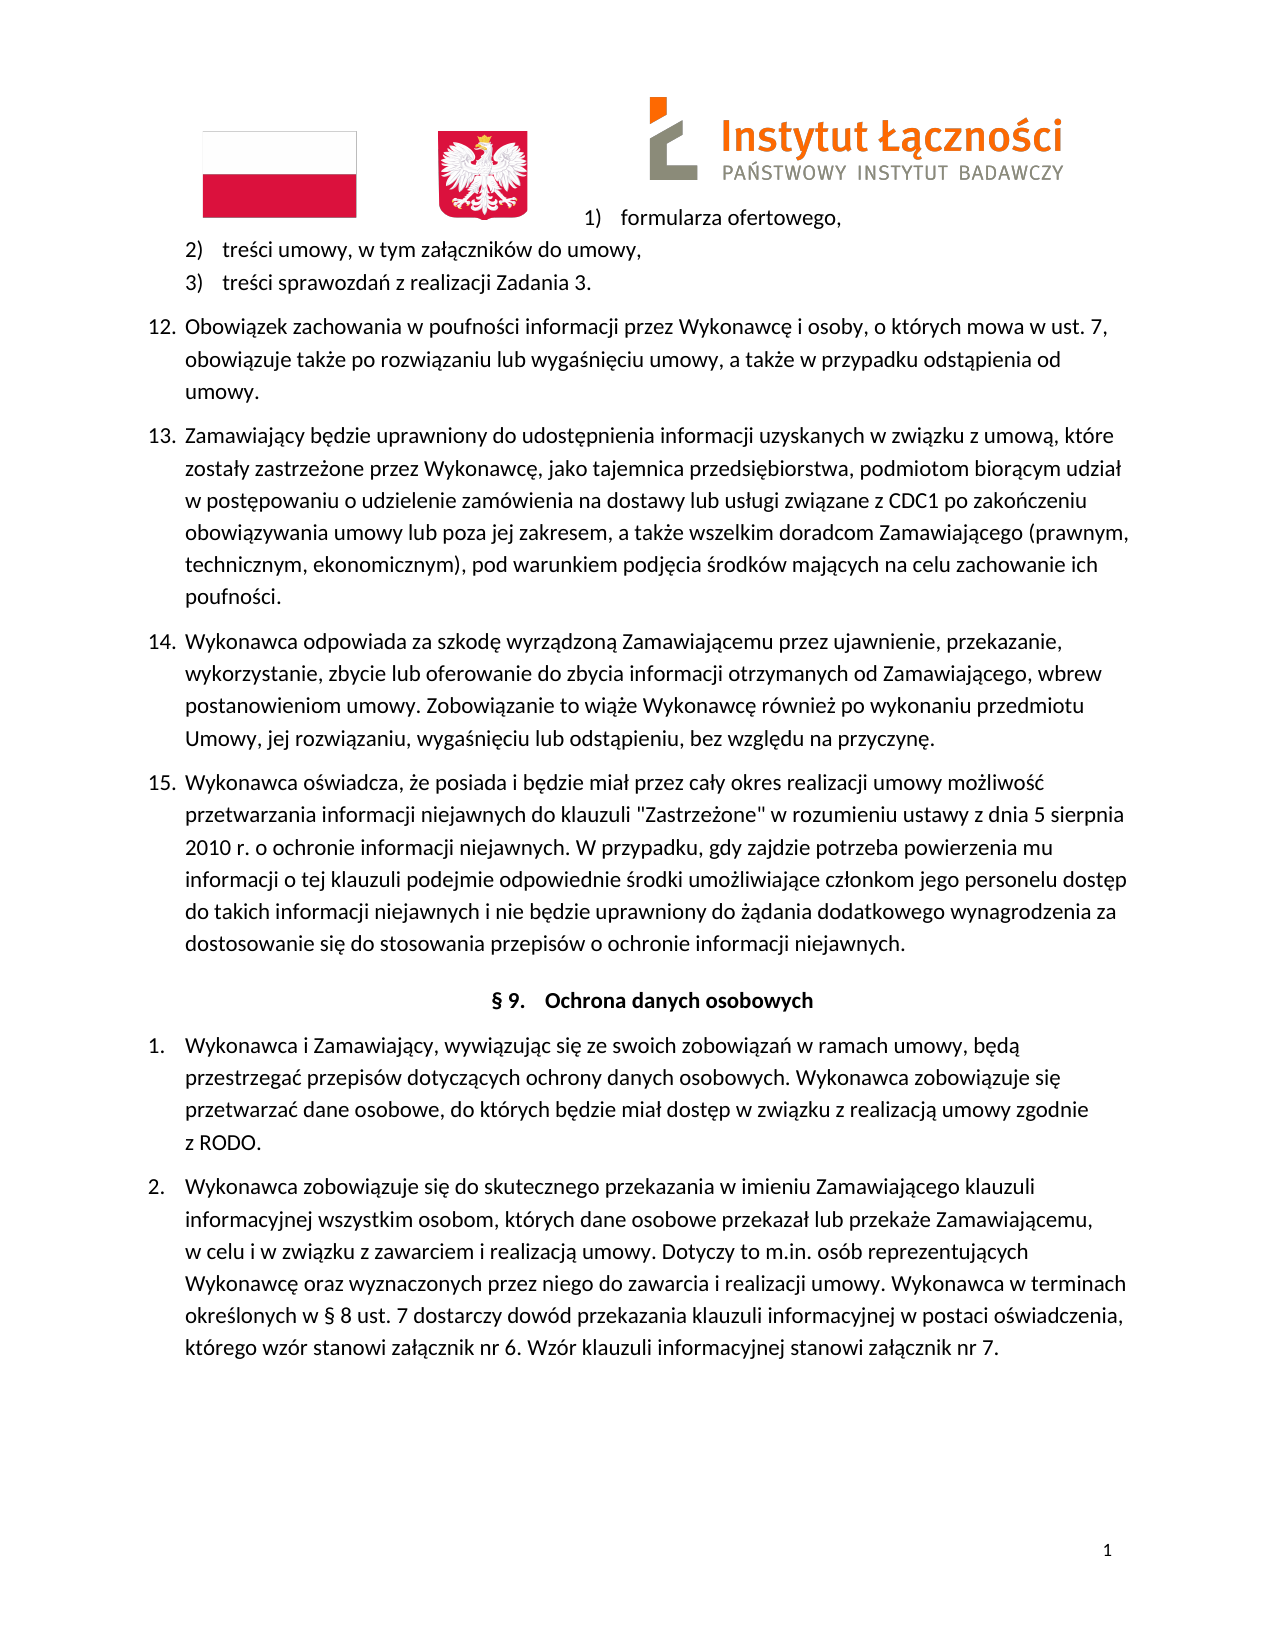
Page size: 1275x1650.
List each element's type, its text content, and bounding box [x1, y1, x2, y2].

list Obowiązek zachowania w poufności informacji przez Wykonawcę i osoby, o których mowa w ust. 7, obowiązuje także po rozwiązaniu lub wygaśnięciu umowy, a także w przypadku odstąpienia od umowy. [148, 312, 1137, 405]
picture [620, 73, 1093, 204]
list Wykonawca zobowiązuje się do skutecznego przekazania w imieniu Zamawiającego klauzuli informacyjnej wszystkim osobom, których dane osobowe przekazał lub przekaże Zamawiającemu, w celu i w związku z zawarciem i realizacją umowy. Dotyczy to m.in. osób reprezentujących Wykonawcę oraz wyznaczonych przez niego do zawarcia i realizacji umowy. Wykonawca w terminach określonych w § 8 ust. 7 dostarczy dowód przekazania klauzuli informacyjnej w postaci oświadczenia, którego wzór stanowi załącznik nr 6. Wzór klauzuli informacyjnej stanowi załącznik nr 7. [148, 1172, 1137, 1361]
list treści sprawozdań z realizacji Zadania 3. [185, 268, 1137, 296]
list Wykonawca i Zamawiający, wywiązując się ze swoich zobowiązań w ramach umowy, będą przestrzegać przepisów dotyczących ochrony danych osobowych. Wykonawca zobowiązuje się przetwarzać dane osobowe, do których będzie miał dostęp w związku z realizacją umowy zgodnie z RODO. [148, 1031, 1137, 1156]
list formularza ofertowego, [185, 203, 1137, 231]
list treści umowy, w tym załączników do umowy, [185, 236, 1137, 264]
picture [202, 131, 528, 219]
subtitle Ochrona danych osobowych [185, 987, 1137, 1014]
list Zamawiający będzie uprawniony do udostępnienia informacji uzyskanych w związku z umową, które zostały zastrzeżone przez Wykonawcę, jako tajemnica przedsiębiorstwa, podmiotom biorącym udział w postępowaniu o udzielenie zamówienia na dostawy lub usługi związane z CDC1 po zakończeniu obowiązywania umowy lub poza jej zakresem, a także wszelkim doradcom Zamawiającego (prawnym, technicznym, ekonomicznym), pod warunkiem podjęcia środków mających na celu zachowanie ich poufności. [148, 422, 1137, 611]
list Wykonawca odpowiada za szkodę wyrządzoną Zamawiającemu przez ujawnienie, przekazanie, wykorzystanie, zbycie lub oferowanie do zbycia informacji otrzymanych od Zamawiającego, wbrew postanowieniom umowy. Zobowiązanie to wiąże Wykonawcę również po wykonaniu przedmiotu Umowy, jej rozwiązaniu, wygaśnięciu lub odstąpieniu, bez względu na przyczynę. [148, 627, 1137, 752]
list Wykonawca oświadcza, że posiada i będzie miał przez cały okres realizacji umowy możliwość przetwarzania informacji niejawnych do klauzuli "Zastrzeżone" w rozumieniu ustawy z dnia 5 sierpnia 2010 r. o ochronie informacji niejawnych. W przypadku, gdy zajdzie potrzeba powierzenia mu informacji o tej klauzuli podejmie odpowiednie środki umożliwiające członkom jego personelu dostęp do takich informacji niejawnych i nie będzie uprawniony do żądania dodatkowego wynagrodzenia za dostosowanie się do stosowania przepisów o ochronie informacji niejawnych. [148, 768, 1137, 957]
